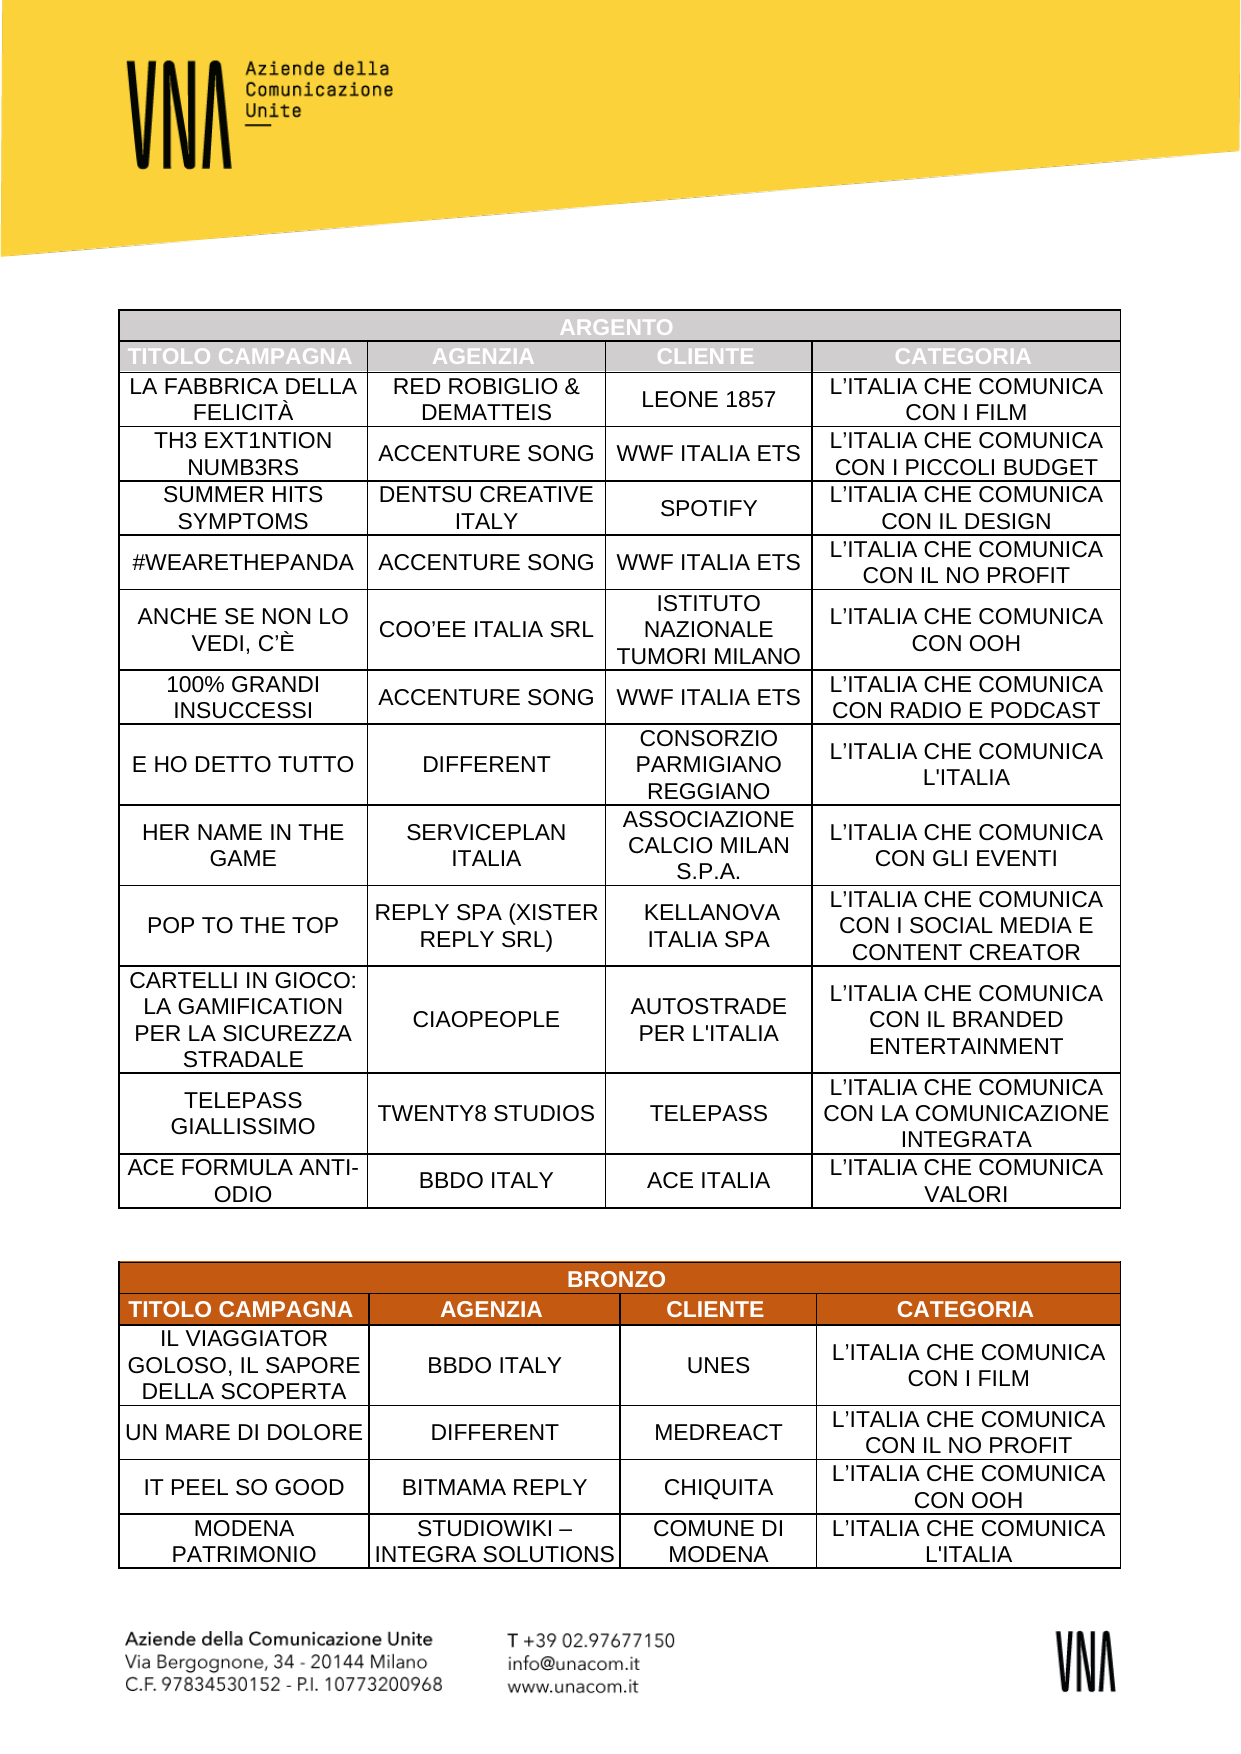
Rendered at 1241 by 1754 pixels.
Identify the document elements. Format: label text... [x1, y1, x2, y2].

table_cell COMUNE DI MODENA [621, 1515, 816, 1567]
table_cell L’ITALIA CHE COMUNICA CON I FILM [817, 1326, 1120, 1404]
table_cell MEDREACT [621, 1406, 816, 1459]
table_cell CONSORZIO PARMIGIANO REGGIANO [606, 725, 811, 804]
table_cell STUDIOWIKI – INTEGRA SOLUTIONS [370, 1515, 619, 1567]
table_cell BITMAMA REPLY [370, 1460, 619, 1513]
table_cell L’ITALIA CHE COMUNICA CON OOH [817, 1460, 1120, 1513]
table_cell UNES [621, 1326, 816, 1404]
table_cell L’ITALIA CHE COMUNICA CON I FILM [813, 373, 1120, 426]
table_cell TITOLO CAMPAGNA [120, 1294, 368, 1324]
table_cell WWF ITALIA ETS [606, 536, 811, 588]
table_cell TWENTY8 STUDIOS [368, 1074, 605, 1153]
table_cell SUMMER HITS SYMPTOMS [120, 482, 367, 534]
table_cell LA FABBRICA DELLA FELICITÀ [120, 373, 367, 426]
table_cell DENTSU CREATIVE ITALY [368, 482, 605, 534]
table_cell SERVICEPLAN ITALIA [368, 806, 605, 884]
table_cell L’ITALIA CHE COMUNICA CON I PICCOLI BUDGET [813, 427, 1120, 480]
table_cell DIFFERENT [370, 1406, 619, 1459]
table_cell CATEGORIA [813, 342, 1120, 371]
table_cell L’ITALIA CHE COMUNICA CON I SOCIAL MEDIA E CONTENT CREATOR [813, 886, 1120, 965]
picture [0, 0, 1241, 257]
table_cell CATEGORIA [817, 1294, 1120, 1324]
table_cell MODENA PATRIMONIO MONDIALE - BE PART OF IT [120, 1515, 368, 1567]
table_cell 100% GRANDI INSUCCESSI [120, 671, 367, 723]
table_cell UN MARE DI DOLORE [120, 1406, 368, 1459]
table_cell REPLY SPA (XISTER REPLY SRL) [368, 886, 605, 965]
table_cell TELEPASS [606, 1074, 811, 1153]
table_cell L’ITALIA CHE COMUNICA L'ITALIA [813, 725, 1120, 804]
table_header BRONZO [120, 1263, 1120, 1293]
table_cell L’ITALIA CHE COMUNICA CON IL BRANDED ENTERTAINMENT [813, 967, 1120, 1072]
table_cell IL VIAGGIATOR GOLOSO, IL SAPORE DELLA SCOPERTA [120, 1326, 368, 1404]
table_cell ASSOCIAZIONE CALCIO MILAN S.P.A. [606, 806, 811, 884]
table_cell LEONE 1857 [606, 373, 811, 426]
table_cell KELLANOVA ITALIA SPA [606, 886, 811, 965]
table_header ARGENTO [120, 311, 1120, 340]
table_cell L’ITALIA CHE COMUNICA L'ITALIA [817, 1515, 1120, 1567]
table_cell POP TO THE TOP [120, 886, 367, 965]
table_cell AUTOSTRADE PER L'ITALIA [606, 967, 811, 1072]
table_cell L’ITALIA CHE COMUNICA CON OOH [813, 590, 1120, 669]
table_cell DIFFERENT [368, 725, 605, 804]
table_cell ACE FORMULA ANTI-ODIO [120, 1155, 367, 1207]
table_cell TELEPASS GIALLISSIMO [120, 1074, 367, 1153]
table_cell L’ITALIA CHE COMUNICA CON IL NO PROFIT [817, 1406, 1120, 1459]
table_cell L’ITALIA CHE COMUNICA CON RADIO E PODCAST [813, 671, 1120, 723]
table_cell CIAOPEOPLE [368, 967, 605, 1072]
table_cell COO’EE ITALIA SRL [368, 590, 605, 669]
table_cell TITOLO CAMPAGNA [120, 342, 367, 371]
table_cell RED ROBIGLIO & DEMATTEIS [368, 373, 605, 426]
table_cell IT PEEL SO GOOD [120, 1460, 368, 1513]
table_cell E HO DETTO TUTTO [120, 725, 367, 804]
table_cell #WEARETHEPANDA [120, 536, 367, 588]
table_cell SPOTIFY [606, 482, 811, 534]
table_cell ACCENTURE SONG [368, 671, 605, 723]
picture [0, 1589, 1241, 1751]
table_cell BBDO ITALY [370, 1326, 619, 1404]
table_cell CHIQUITA [621, 1460, 816, 1513]
table_cell L’ITALIA CHE COMUNICA CON LA COMUNICAZIONE INTEGRATA [813, 1074, 1120, 1153]
table_cell WWF ITALIA ETS [606, 427, 811, 480]
table_cell AGENZIA [370, 1294, 619, 1324]
table_cell ACCENTURE SONG [368, 427, 605, 480]
table_cell L’ITALIA CHE COMUNICA CON IL NO PROFIT [813, 536, 1120, 588]
table_cell ACCENTURE SONG [368, 536, 605, 588]
table_cell CLIENTE [621, 1294, 816, 1324]
table_cell HER NAME IN THE GAME [120, 806, 367, 884]
table_cell L’ITALIA CHE COMUNICA VALORI [813, 1155, 1120, 1207]
table_cell L’ITALIA CHE COMUNICA CON GLI EVENTI [813, 806, 1120, 884]
table_cell ISTITUTO NAZIONALE TUMORI MILANO [606, 590, 811, 669]
table_cell ACE ITALIA [606, 1155, 811, 1207]
table_cell WWF ITALIA ETS [606, 671, 811, 723]
table_cell TH3 EXT1NTION NUMB3RS [120, 427, 367, 480]
table_cell AGENZIA [368, 342, 605, 371]
table_cell CLIENTE [606, 342, 811, 371]
table_cell CARTELLI IN GIOCO: LA GAMIFICATION PER LA SICUREZZA STRADALE [120, 967, 367, 1072]
table_cell BBDO ITALY [368, 1155, 605, 1207]
table_cell ANCHE SE NON LO VEDI, C’È [120, 590, 367, 669]
table_cell L’ITALIA CHE COMUNICA CON IL DESIGN [813, 482, 1120, 534]
